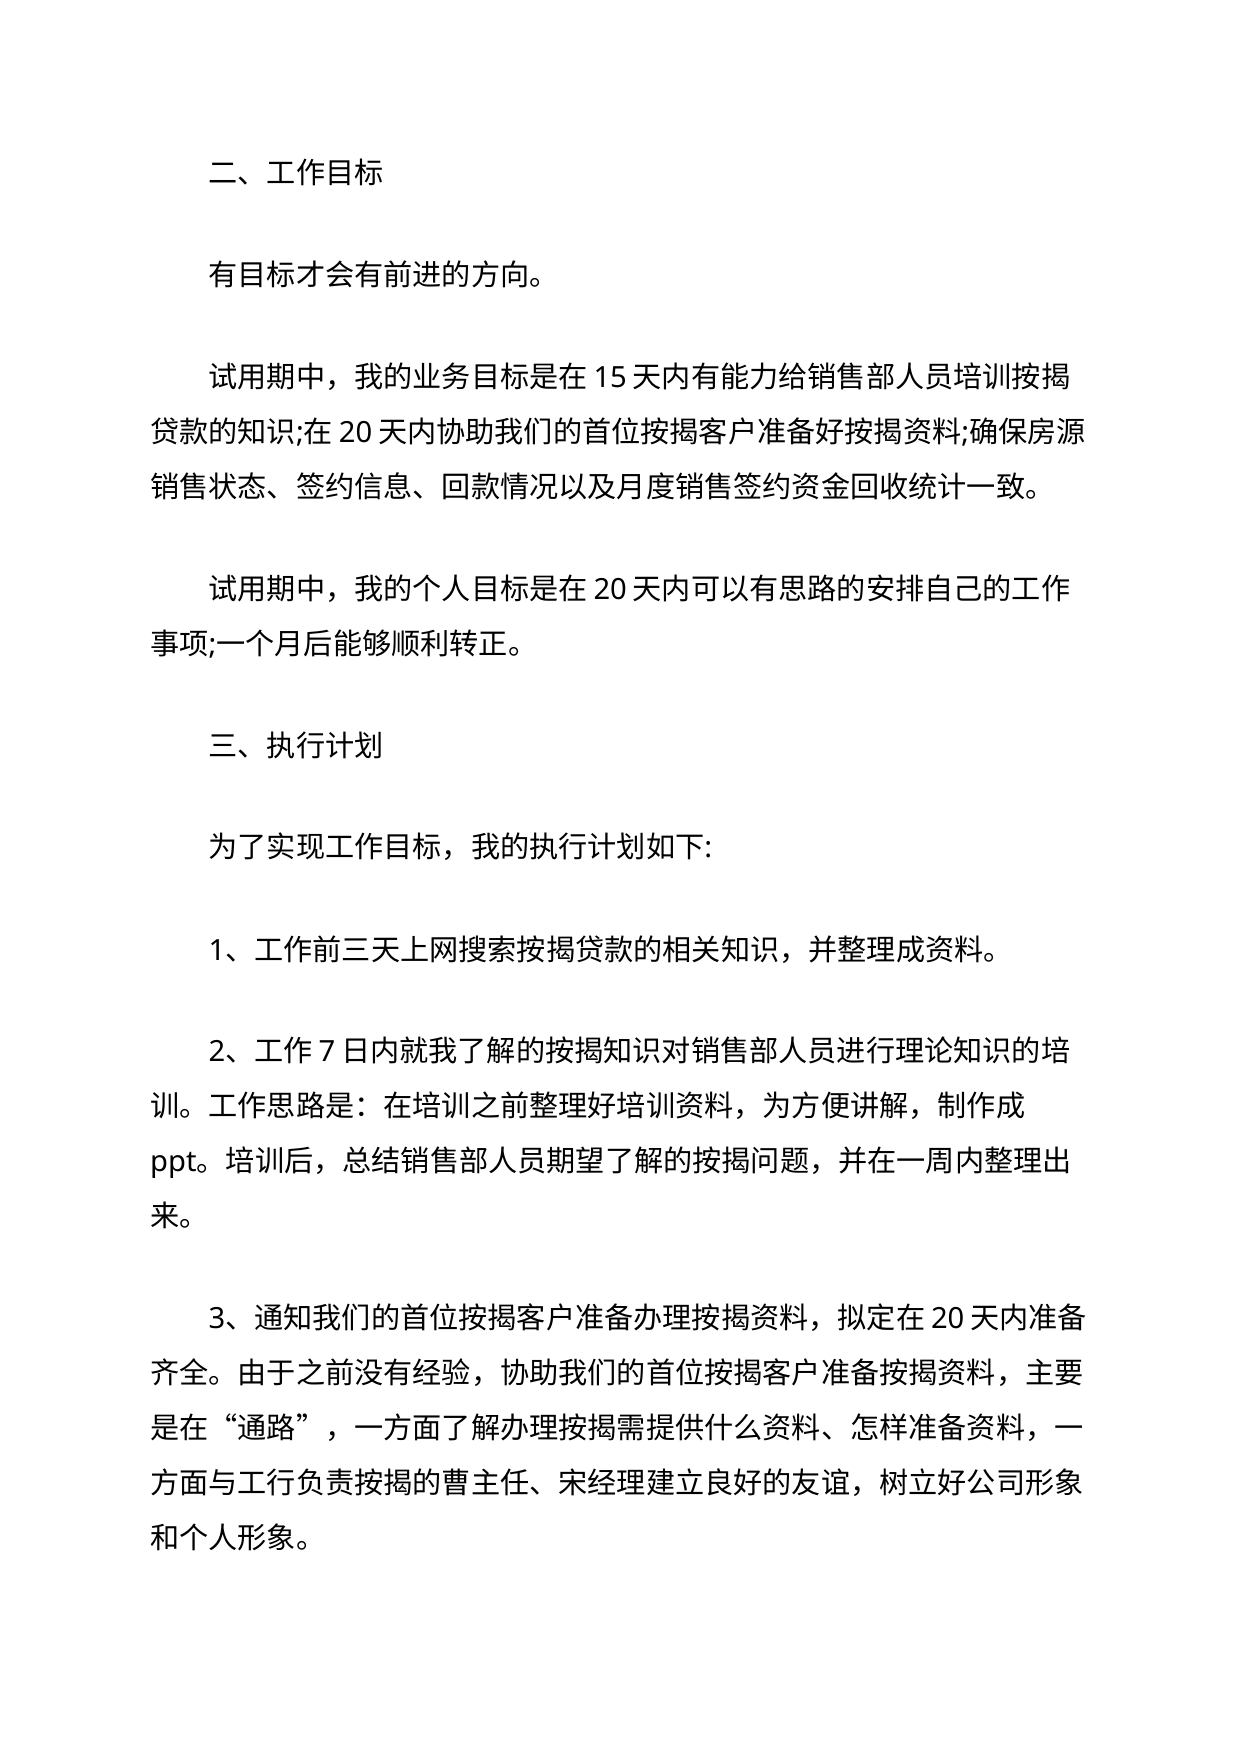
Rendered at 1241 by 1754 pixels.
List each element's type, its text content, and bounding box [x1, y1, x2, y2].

text 1、工作前三天上网搜索按揭贷款的相关知识，并整理成资料。 [150, 926, 1090, 968]
text 试用期中，我的个人目标是在20天内可以有思路的安排自己的工作事项;一个月后能够顺利转正。 [150, 565, 1090, 663]
text 为了实现工作目标，我的执行计划如下: [150, 824, 1090, 866]
text 三、执行计划 [150, 722, 1090, 764]
text 试用期中，我的业务目标是在15天内有能力给销售部人员培训按揭贷款的知识;在20天内协助我们的首位按揭客户准备好按揭资料;确保房源销售状态、签约信息、回款情况以及月度销售签约资金回收统计一致。 [150, 353, 1090, 506]
text 2、工作7日内就我了解的按揭知识对销售部人员进行理论知识的培训。工作思路是：在培训之前整理好培训资料，为方便讲解，制作成ppt。培训后，总结销售部人员期望了解的按揭问题，并在一周内整理出来。 [150, 1028, 1090, 1235]
text 3、通知我们的首位按揭客户准备办理按揭资料，拟定在20天内准备齐全。由于之前没有经验，协助我们的首位按揭客户准备按揭资料，主要是在“通路”，一方面了解办理按揭需提供什么资料、怎样准备资料，一方面与工行负责按揭的曹主任、宋经理建立良好的友谊，树立好公司形象和个人形象。 [150, 1295, 1090, 1557]
text 二、工作目标 [150, 150, 1090, 192]
text 有目标才会有前进的方向。 [150, 252, 1090, 294]
